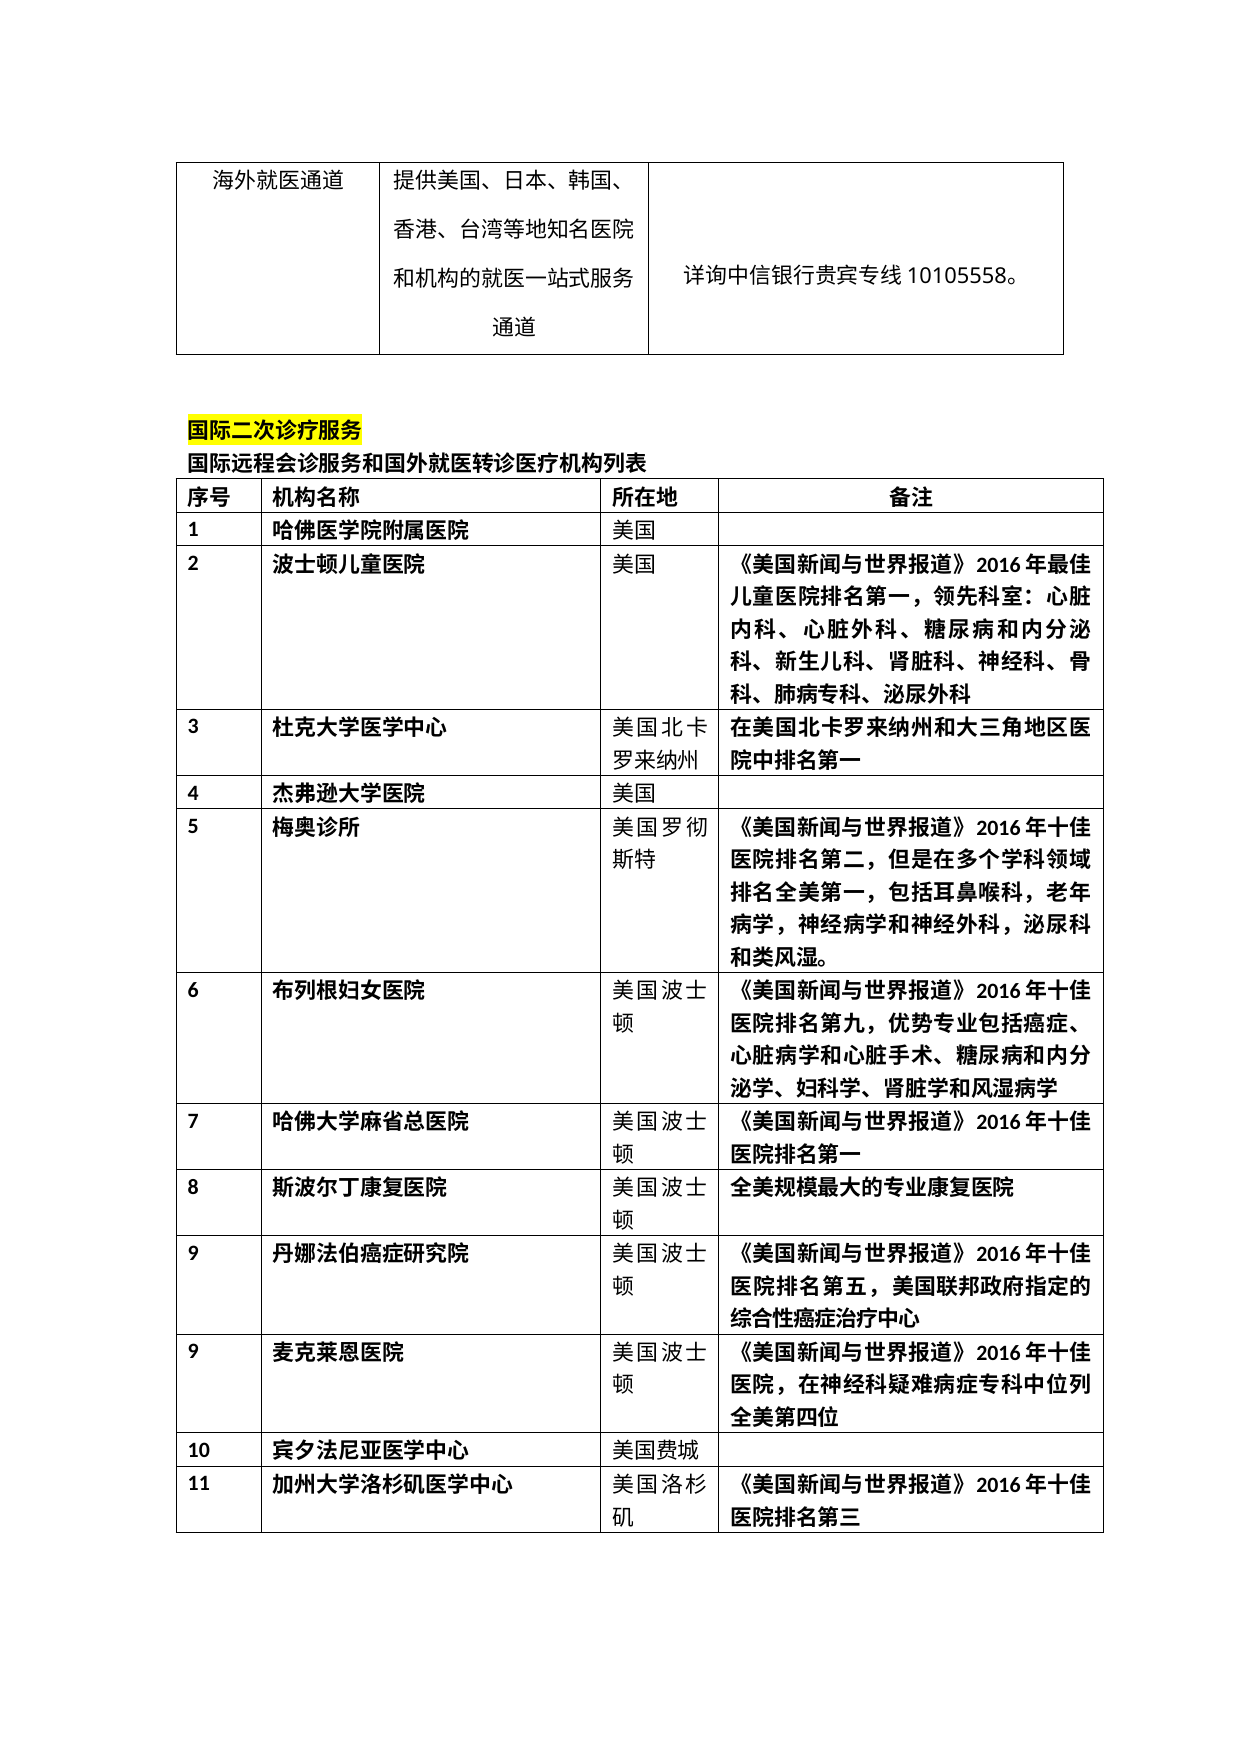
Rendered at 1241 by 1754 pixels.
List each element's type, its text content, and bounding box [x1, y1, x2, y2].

table_cell 哈佛大学麻省总医院 [262, 1104, 600, 1169]
table_cell 详询中信银行贵宾专线10105558。 [649, 163, 1063, 354]
table_cell 9 [177, 1335, 261, 1432]
table_cell 3 [177, 710, 261, 775]
table_cell 《美国新闻与世界报道》2016年十佳医院排名第五，美国联邦政府指定的综合性癌症治疗中心 [719, 1236, 1103, 1333]
table_cell 海外就医通道 [177, 163, 379, 354]
table_cell 美国北卡罗来纳州 [601, 710, 718, 775]
table_cell 7 [177, 1104, 261, 1169]
table_cell [719, 513, 1103, 545]
table_cell 杰弗逊大学医院 [262, 776, 600, 808]
table_cell 波士顿儿童医院 [262, 546, 600, 709]
table_cell 美国 [601, 776, 718, 808]
table_cell 美国罗彻斯特 [601, 809, 718, 972]
table_cell 宾夕法尼亚医学中心 [262, 1433, 600, 1466]
table_cell 在美国北卡罗来纳州和大三角地区医院中排名第一 [719, 710, 1103, 775]
table_cell 《美国新闻与世界报道》2016年十佳医院，在神经科疑难病症专科中位列全美第四位 [719, 1335, 1103, 1432]
text 国际远程会诊服务和国外就医转诊医疗机构列表 [187, 446, 1053, 478]
table_cell 5 [177, 809, 261, 972]
table_cell 10 [177, 1433, 261, 1466]
table_cell 《美国新闻与世界报道》2016年十佳医院排名第九，优势专业包括癌症、心脏病学和心脏手术、糖尿病和内分泌学、妇科学、肾脏学和风湿病学 [719, 973, 1103, 1103]
table_cell 美国波士顿 [601, 1170, 718, 1235]
table_cell 麦克莱恩医院 [262, 1335, 600, 1432]
table_cell 4 [177, 776, 261, 808]
table_cell 杜克大学医学中心 [262, 710, 600, 775]
table_cell 美国波士顿 [601, 973, 718, 1103]
table_cell 丹娜法伯癌症研究院 [262, 1236, 600, 1333]
table_cell 美国费城 [601, 1433, 718, 1466]
text 国际二次诊疗服务 [187, 413, 1053, 446]
table_cell [719, 1433, 1103, 1466]
table_header 机构名称 [262, 479, 600, 512]
table_cell 《美国新闻与世界报道》2016年十佳医院排名第一 [719, 1104, 1103, 1169]
table_cell 美国波士顿 [601, 1104, 718, 1169]
table_cell 《美国新闻与世界报道》2016年十佳医院排名第三 [719, 1467, 1103, 1532]
table_cell 美国波士顿 [601, 1335, 718, 1432]
table_cell 美国洛杉矶 [601, 1467, 718, 1532]
table_cell 全美规模最大的专业康复医院 [719, 1170, 1103, 1235]
table_cell 加州大学洛杉矶医学中心 [262, 1467, 600, 1532]
table_header 备注 [719, 479, 1103, 512]
table_cell 9 [177, 1236, 261, 1333]
table_header 序号 [177, 479, 261, 512]
table_cell 6 [177, 973, 261, 1103]
table_cell [719, 776, 1103, 808]
table_cell 提供美国、日本、韩国、香港、台湾等地知名医院和机构的就医一站式服务通道 [380, 163, 648, 354]
table_cell 11 [177, 1467, 261, 1532]
table_cell 《美国新闻与世界报道》2016年十佳医院排名第二，但是在多个学科领域排名全美第一，包括耳鼻喉科，老年病学，神经病学和神经外科，泌尿科和类风湿。 [719, 809, 1103, 972]
table_header 所在地 [601, 479, 718, 512]
table_cell 《美国新闻与世界报道》2016年最佳儿童医院排名第一，领先科室：心脏内科、心脏外科、糖尿病和内分泌科、新生儿科、肾脏科、神经科、骨科、肺病专科、泌尿外科 [719, 546, 1103, 709]
table_cell 2 [177, 546, 261, 709]
table_cell 1 [177, 513, 261, 545]
table_cell 梅奥诊所 [262, 809, 600, 972]
table_cell 美国波士顿 [601, 1236, 718, 1333]
table_cell 斯波尔丁康复医院 [262, 1170, 600, 1235]
table_cell 8 [177, 1170, 261, 1235]
table_cell 美国 [601, 546, 718, 709]
table_cell 美国 [601, 513, 718, 545]
table_cell 哈佛医学院附属医院 [262, 513, 600, 545]
table_cell 布列根妇女医院 [262, 973, 600, 1103]
